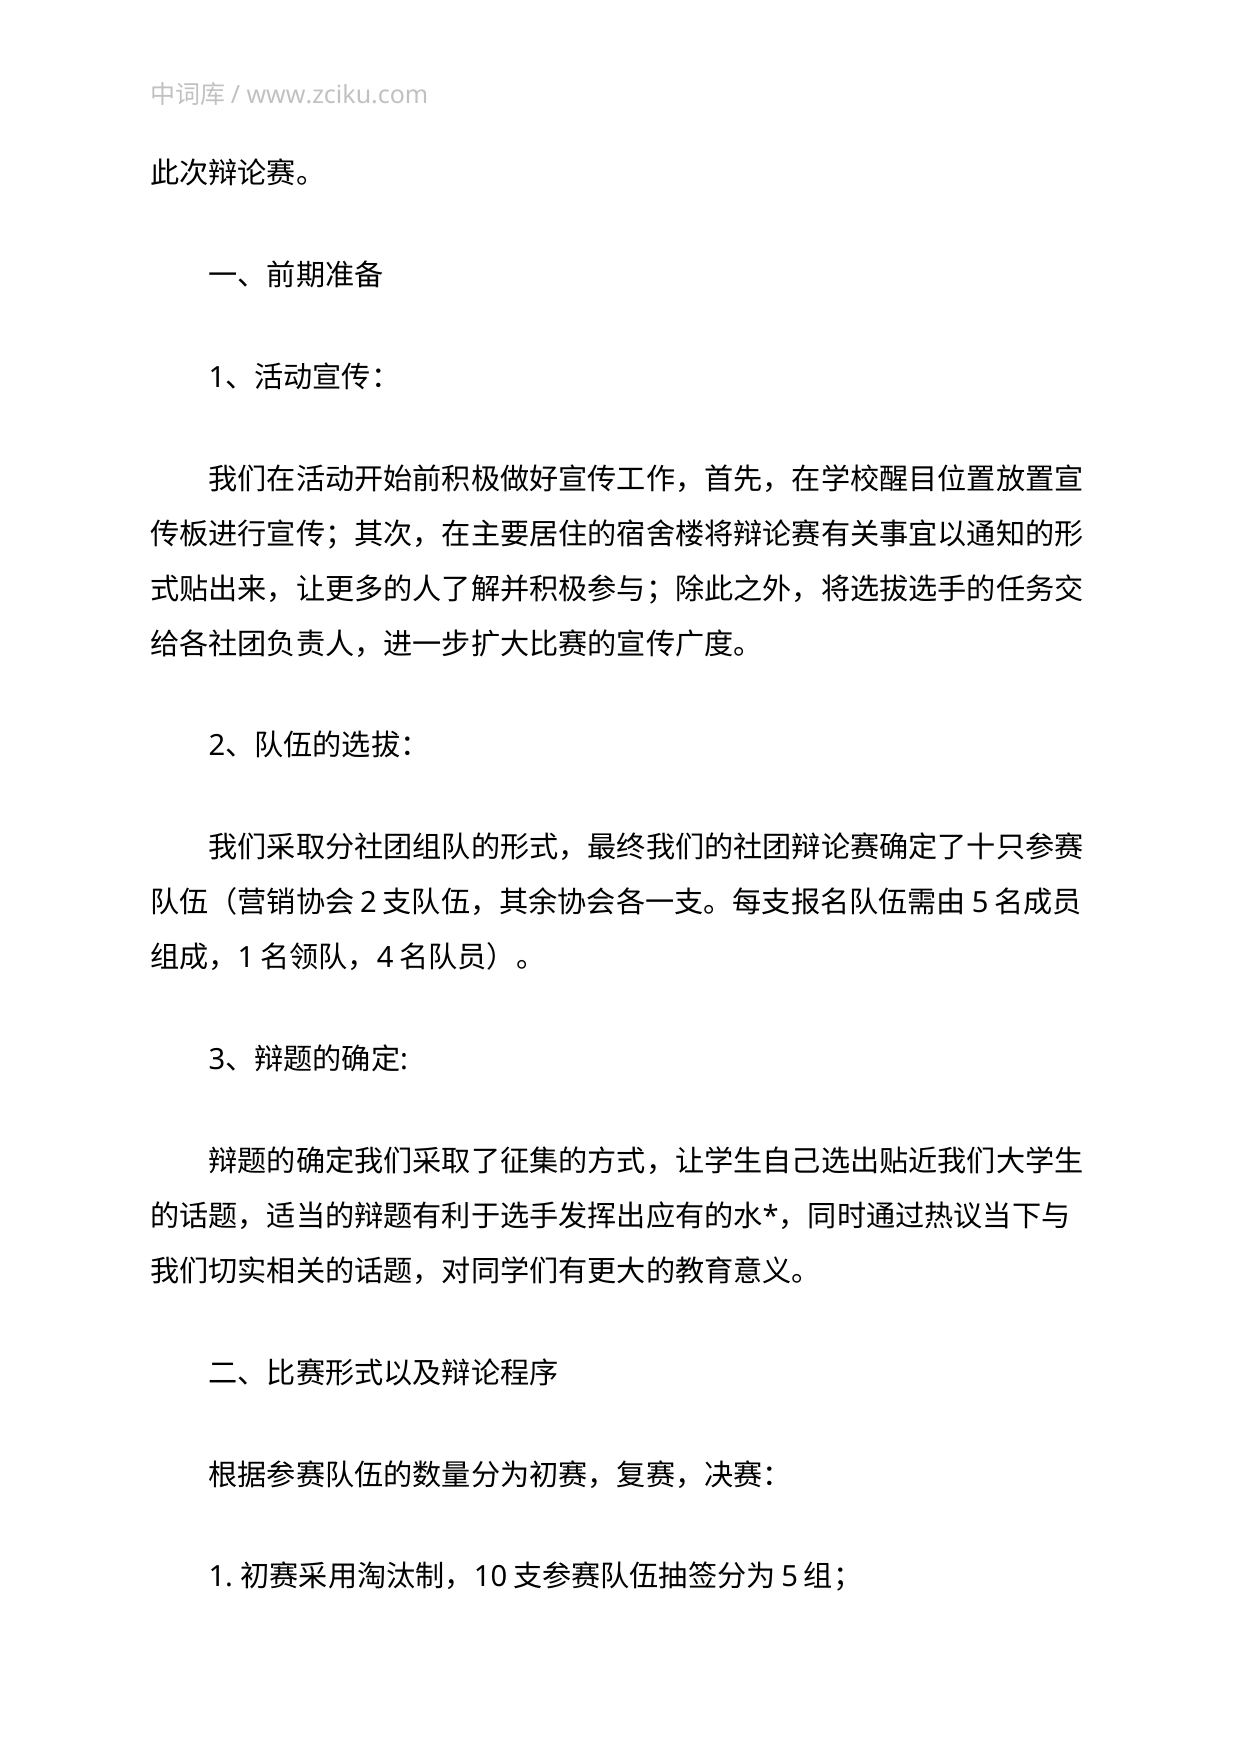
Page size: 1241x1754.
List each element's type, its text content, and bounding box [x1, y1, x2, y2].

text 我们采取分社团组队的形式，最终我们的社团辩论赛确定了十只参赛队伍（营销协会2支队伍，其余协会各一支。每支报名队伍需由5名成员组成，1名领队，4名队员）。 [150, 824, 1090, 976]
text 二、比赛形式以及辩论程序 [150, 1349, 1090, 1392]
text 我们在活动开始前积极做好宣传工作，首先，在学校醒目位置放置宣传板进行宣传；其次，在主要居住的宿舍楼将辩论赛有关事宜以通知的形式贴出来，让更多的人了解并积极参与；除此之外，将选拔选手的任务交给各社团负责人，进一步扩大比赛的宣传广度。 [150, 456, 1090, 662]
text 2、队伍的选拔： [150, 722, 1090, 764]
text 1、活动宣传： [150, 353, 1090, 396]
text 3、辩题的确定: [150, 1036, 1090, 1078]
text 辩题的确定我们采取了征集的方式，让学生自己选出贴近我们大学生的话题，适当的辩题有利于选手发挥出应有的水*，同时通过热议当下与我们切实相关的话题，对同学们有更大的教育意义。 [150, 1138, 1090, 1290]
text 1. 初赛采用淘汰制，10支参赛队伍抽签分为5组； [150, 1553, 1090, 1595]
text 一、前期准备 [150, 252, 1090, 294]
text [150, 150, 1090, 192]
text 根据参赛队伍的数量分为初赛，复赛，决赛： [150, 1451, 1090, 1493]
